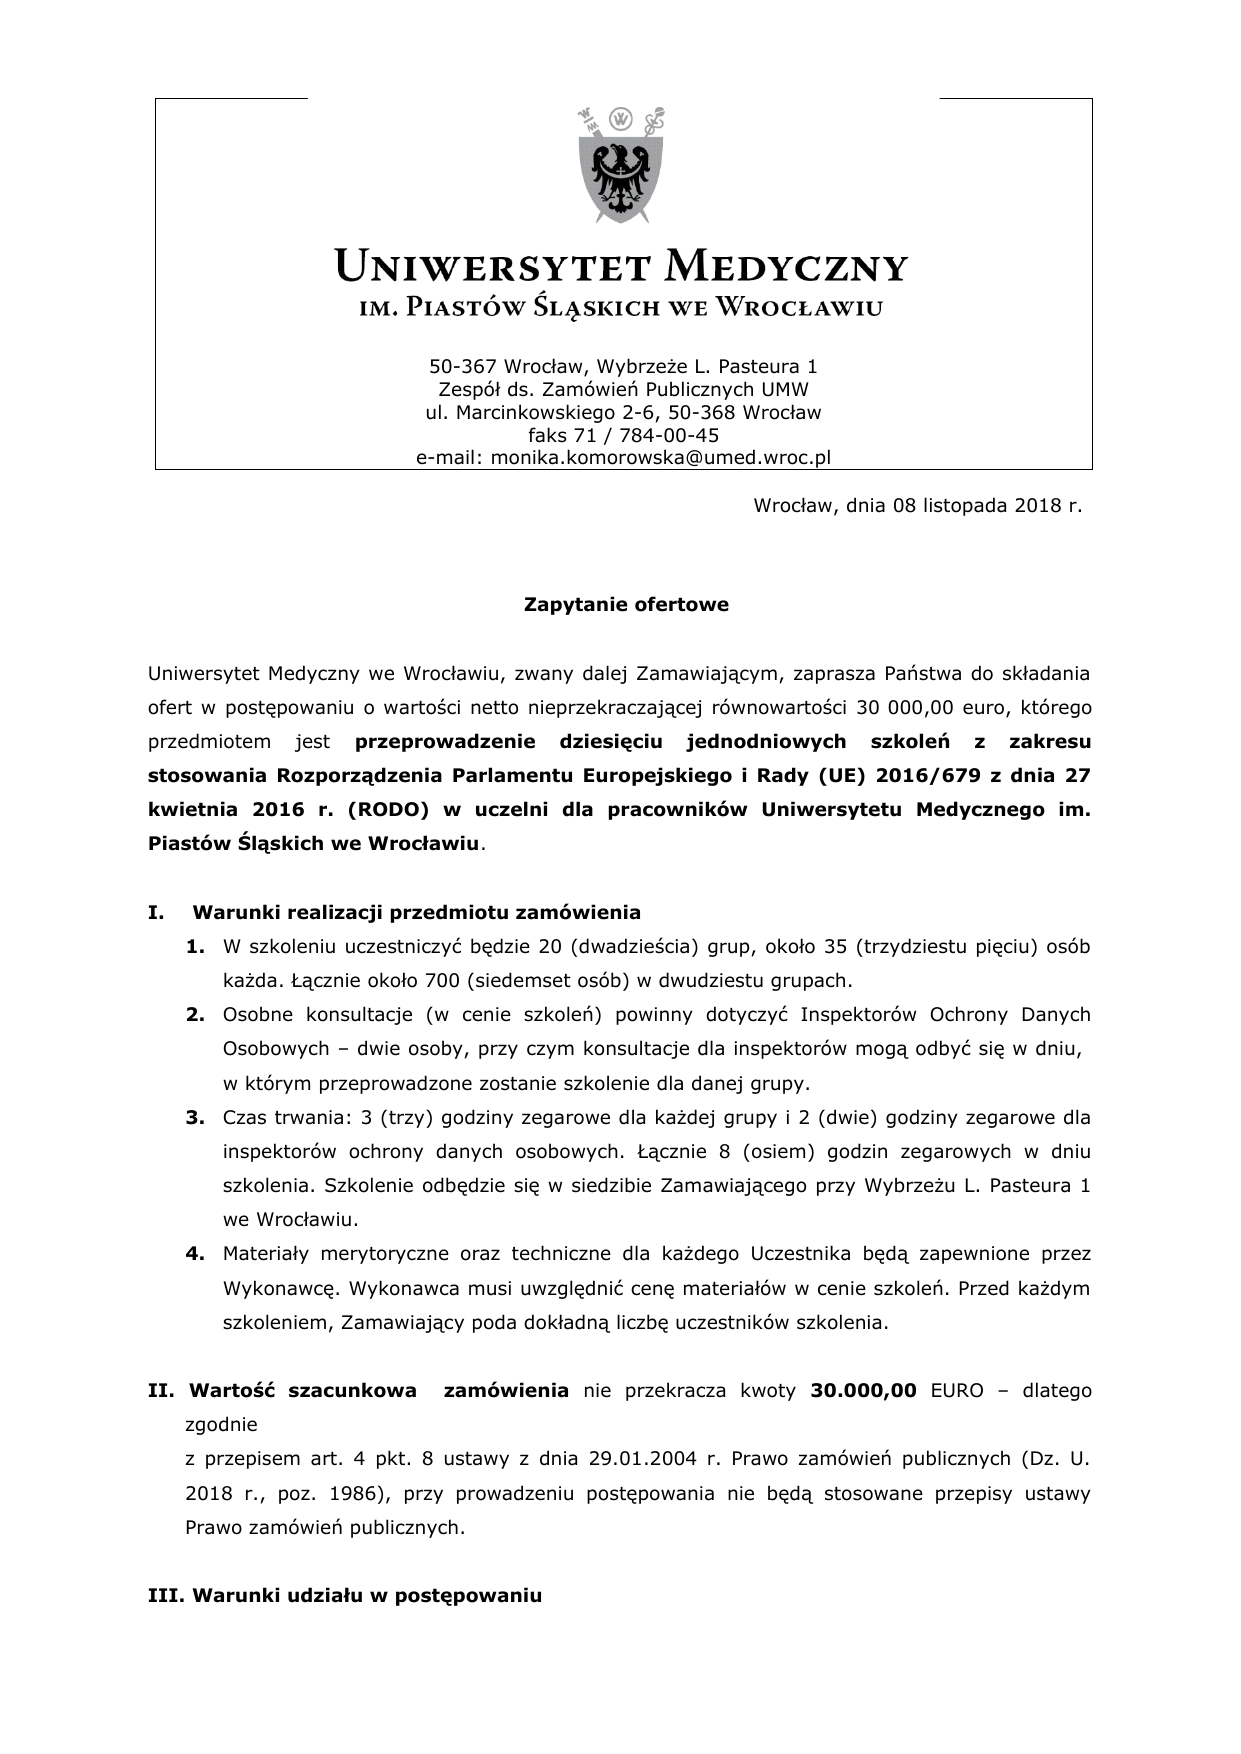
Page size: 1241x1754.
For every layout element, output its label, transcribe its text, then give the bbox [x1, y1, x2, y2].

subtitle Warunki realizacji przedmiotu zamówienia [148, 900, 1092, 923]
picture [307, 98, 940, 343]
list Osobne konsultacje (w cenie szkoleń) powinny dotyczyć Inspektorów Ochrony Danych Osobowych – dwie osoby, przy czym konsultacje dla inspektorów mogą odbyć się w dniu, w którym przeprowadzone zostanie szkolenie dla danej grupy. [185, 1003, 1092, 1094]
list Czas trwania: 3 (trzy) godziny zegarowe dla każdej grupy i 2 (dwie) godziny zegarowe dla inspektorów ochrony danych osobowych. Łącznie 8 (osiem) godzin zegarowych w dniu szkolenia. Szkolenie odbędzie się w siedzibie Zamawiającego przy Wybrzeżu L. Pasteura 1 we Wrocławiu. [185, 1105, 1092, 1231]
text Zapytanie ofertowe [148, 593, 1092, 616]
subtitle Wrocław, dnia 08 listopada 2018 r. [148, 494, 1092, 517]
text III. Warunki udziału w postępowaniu [148, 1583, 1092, 1606]
list Materiały merytoryczne oraz techniczne dla każdego Uczestnika będą zapewnione przez Wykonawcę. Wykonawca musi uwzględnić cenę materiałów w cenie szkoleń. Przed każdym szkoleniem, Zamawiający poda dokładną liczbę uczestników szkolenia. [185, 1242, 1092, 1333]
text Uniwersytet Medyczny we Wrocławiu, zwany dalej Zamawiającym, zaprasza Państwa do składania ofert w postępowaniu o wartości netto nieprzekraczającej równowartości 30 000,00 euro, którego przedmiotem jest przeprowadzenie dziesięciu jednodniowych szkoleń z zakresu stosowania Rozporządzenia Parlamentu Europejskiego i Rady (UE) 2016/679 z dnia 27 kwietnia 2016 r. (RODO) w uczelni dla pracowników Uniwersytetu Medycznego im. Piastów Śląskich we Wrocławiu. [148, 661, 1092, 855]
text II. Wartość szacunkowa zamówienia nie przekracza kwoty 30.000,00 EURO – dlatego zgodnie z przepisem art. 4 pkt. 8 ustawy z dnia 29.01.2004 r. Prawo zamówień publicznych (Dz. U. 2018 r., poz. 1986), przy prowadzeniu postępowania nie będą stosowane przepisy ustawy Prawo zamówień publicznych. [148, 1378, 1092, 1538]
list W szkoleniu uczestniczyć będzie 20 (dwadzieścia) grup, około 35 (trzydziestu pięciu) osób każda. Łącznie około 700 (siedemset osób) w dwudziestu grupach. [185, 934, 1092, 991]
